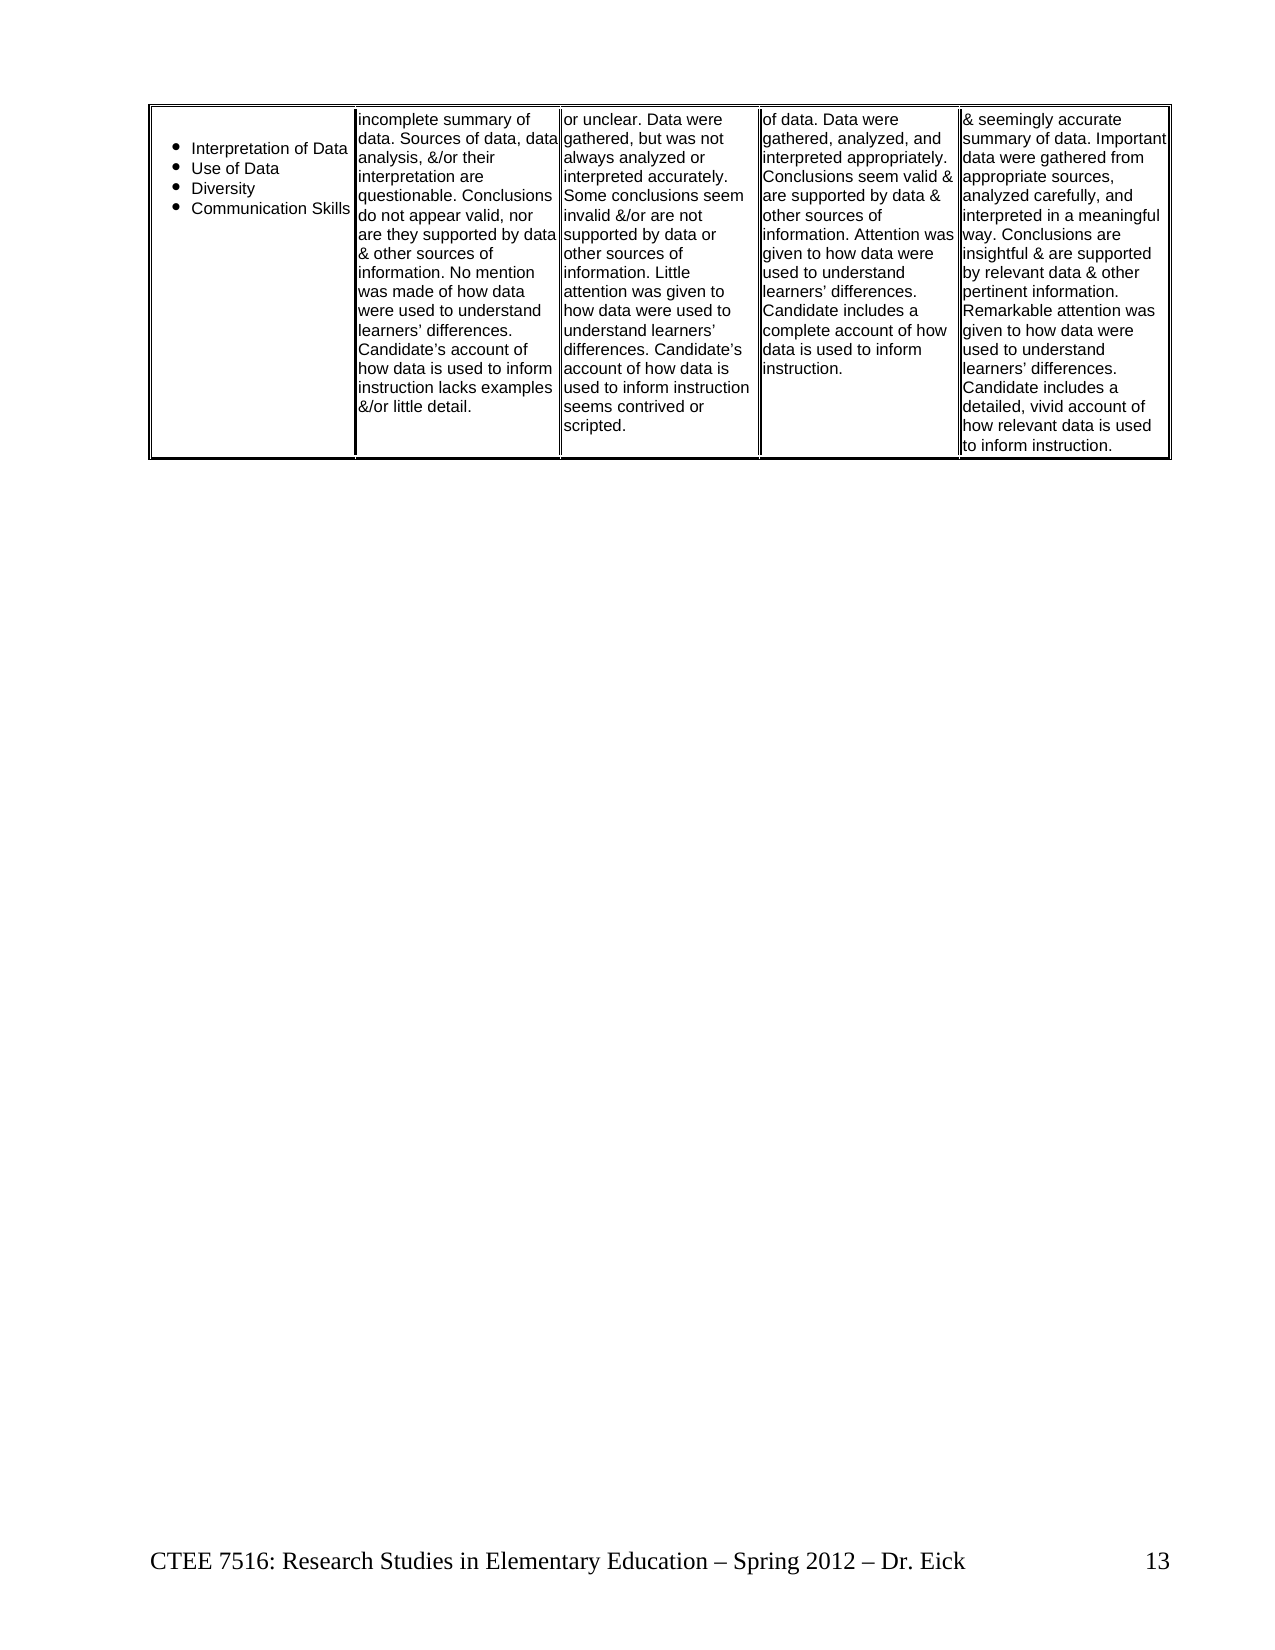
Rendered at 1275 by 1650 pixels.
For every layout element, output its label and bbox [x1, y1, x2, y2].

table_cell [561, 105, 760, 457]
table_cell [760, 105, 960, 457]
table_cell [355, 107, 561, 457]
table_cell [152, 107, 355, 457]
table_cell [960, 107, 1168, 457]
